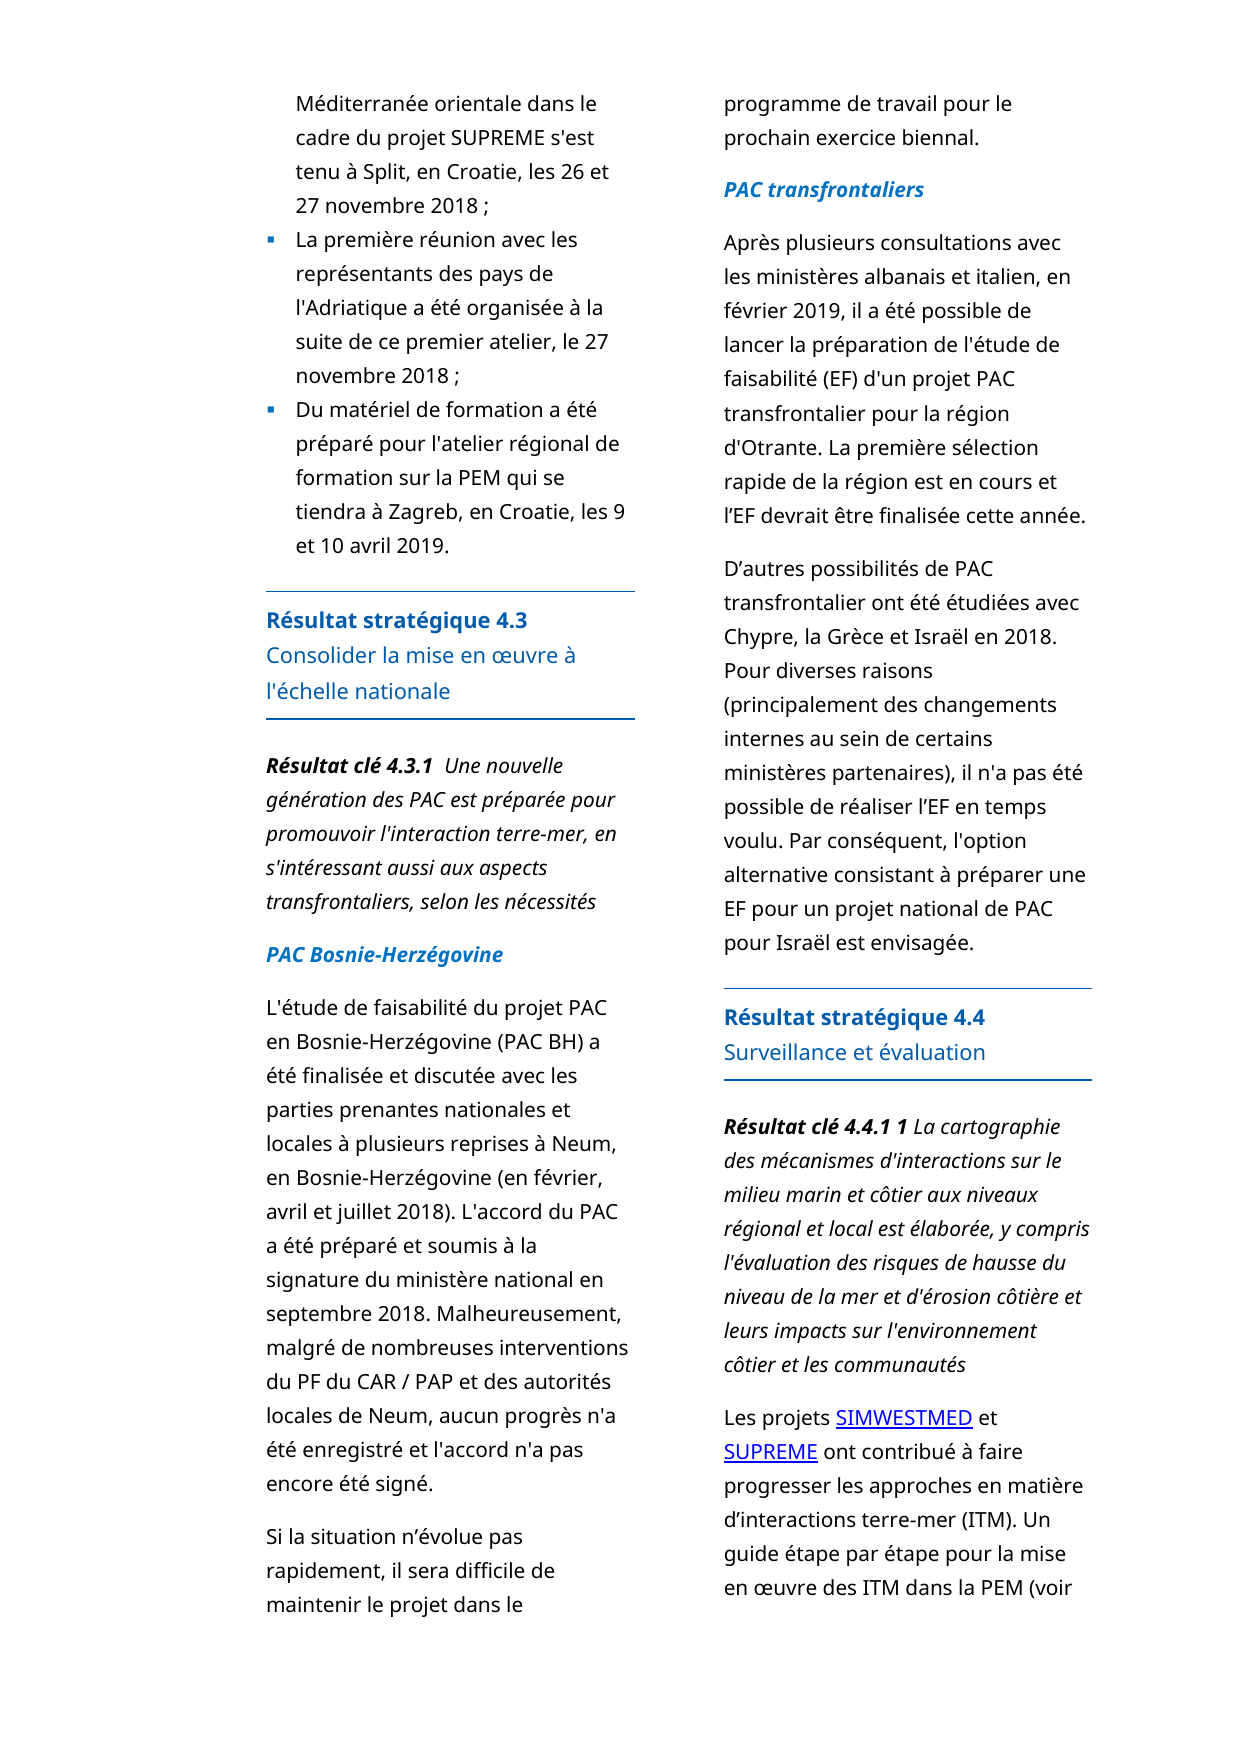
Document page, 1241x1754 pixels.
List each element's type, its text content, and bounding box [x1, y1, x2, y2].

list Du matériel de formation a été préparé pour l'atelier régional de formation sur la PEM qui se tiendra à Zagreb, en Croatie, les 9 et 10 avril 2019. [266, 395, 635, 560]
text D’autres possibilités de PAC transfrontalier ont été étudiées avec Chypre, la Grèce et Israël en 2018. Pour diverses raisons (principalement des changements internes au sein de certains ministères partenaires), il n'a pas été possible de réaliser l’EF en temps voulu. Par conséquent, l'option alternative consistant à préparer une EF pour un projet national de PAC pour Israël est envisagée. [723, 554, 1092, 957]
text Après plusieurs consultations avec les ministères albanais et italien, en février 2019, il a été possible de lancer la préparation de l'étude de faisabilité (EF) d'un projet PAC transfrontalier pour la région d'Otrante. La première sélection rapide de la région est en cours et l’EF devrait être finalisée cette année. [723, 228, 1092, 529]
list La première réunion avec les représentants des pays de l'Adriatique a été organisée à la suite de ce premier atelier, le 27 novembre 2018 ; [266, 225, 635, 389]
text Si la situation n’évolue pas rapidement, il sera difficile de maintenir le projet dans le programme de travail pour le prochain exercice biennal. [723, 89, 1092, 151]
text PAC Bosnie-Herzégovine [266, 940, 635, 968]
text Résultat stratégique 4.3 Consolider la mise en œuvre à l'échelle nationale [266, 592, 635, 718]
text PAC transfrontaliers [723, 176, 1092, 204]
text Résultat clé 4.3.1 Une nouvelle génération des PAC est préparée pour promouvoir l'interaction terre-mer, en s'intéressant aussi aux aspects transfrontaliers, selon les nécessités [266, 751, 635, 916]
text L'étude de faisabilité du projet PAC en Bosnie-Herzégovine (PAC BH) a été finalisée et discutée avec les parties prenantes nationales et locales à plusieurs reprises à Neum, en Bosnie-Herzégovine (en février, avril et juillet 2018). L'accord du PAC a été préparé et soumis à la signature du ministère national en septembre 2018. Malheureusement, malgré de nombreuses interventions du PF du CAR / PAP et des autorités locales de Neum, aucun progrès n'a été enregistré et l'accord n'a pas encore été signé. [266, 993, 635, 1498]
text Résultat stratégique 4.4 Surveillance et évaluation [723, 989, 1092, 1081]
text Résultat clé 4.4.1 1 La cartographie des mécanismes d'interactions sur le milieu marin et côtier aux niveaux régional et local est élaborée, y compris l'évaluation des risques de hausse du niveau de la mer et d'érosion côtière et leurs impacts sur l'environnement côtier et les communautés [723, 1112, 1092, 1379]
text Si la situation n’évolue pas rapidement, il sera difficile de maintenir le projet dans le programme de travail pour le prochain exercice biennal. [266, 1522, 635, 1619]
